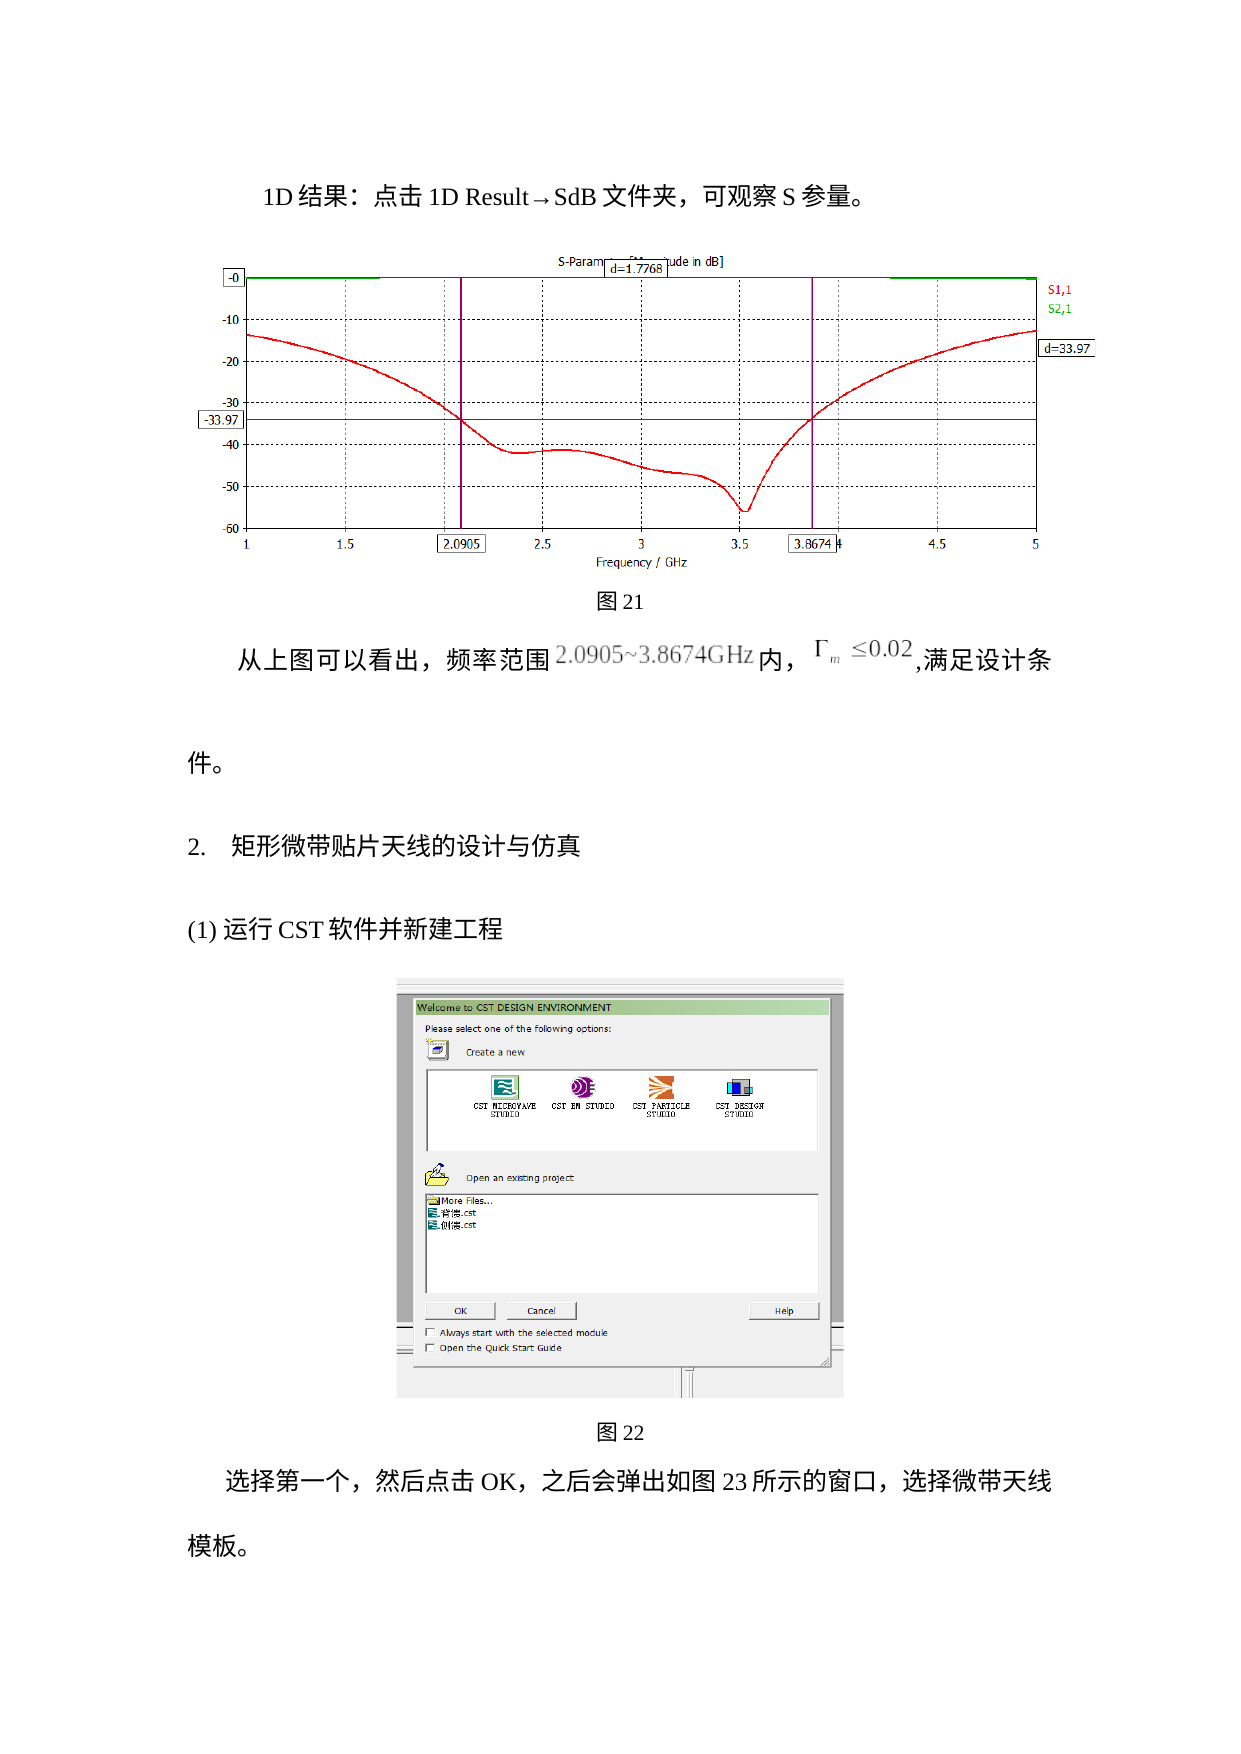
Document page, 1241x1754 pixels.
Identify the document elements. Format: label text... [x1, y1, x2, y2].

list 矩形微带贴片天线的设计与仿真 [187, 812, 1053, 877]
text 选择第一个，然后点击OK，之后会弹出如图23所示的窗口，选择微带天线模板。 [187, 1447, 1053, 1577]
text 图 22 [187, 1414, 1053, 1447]
text 图21 [187, 583, 1053, 616]
text 1D结果：点击1D Result→SdB文件夹，可观察S参量。 [187, 162, 1053, 227]
picture [396, 978, 844, 1398]
text (1) 运行CST软件并新建工程 [187, 896, 1053, 961]
picture [187, 245, 1096, 571]
text 从上图可以看出，频率范围内，,满足设计条件。 [187, 632, 1053, 794]
